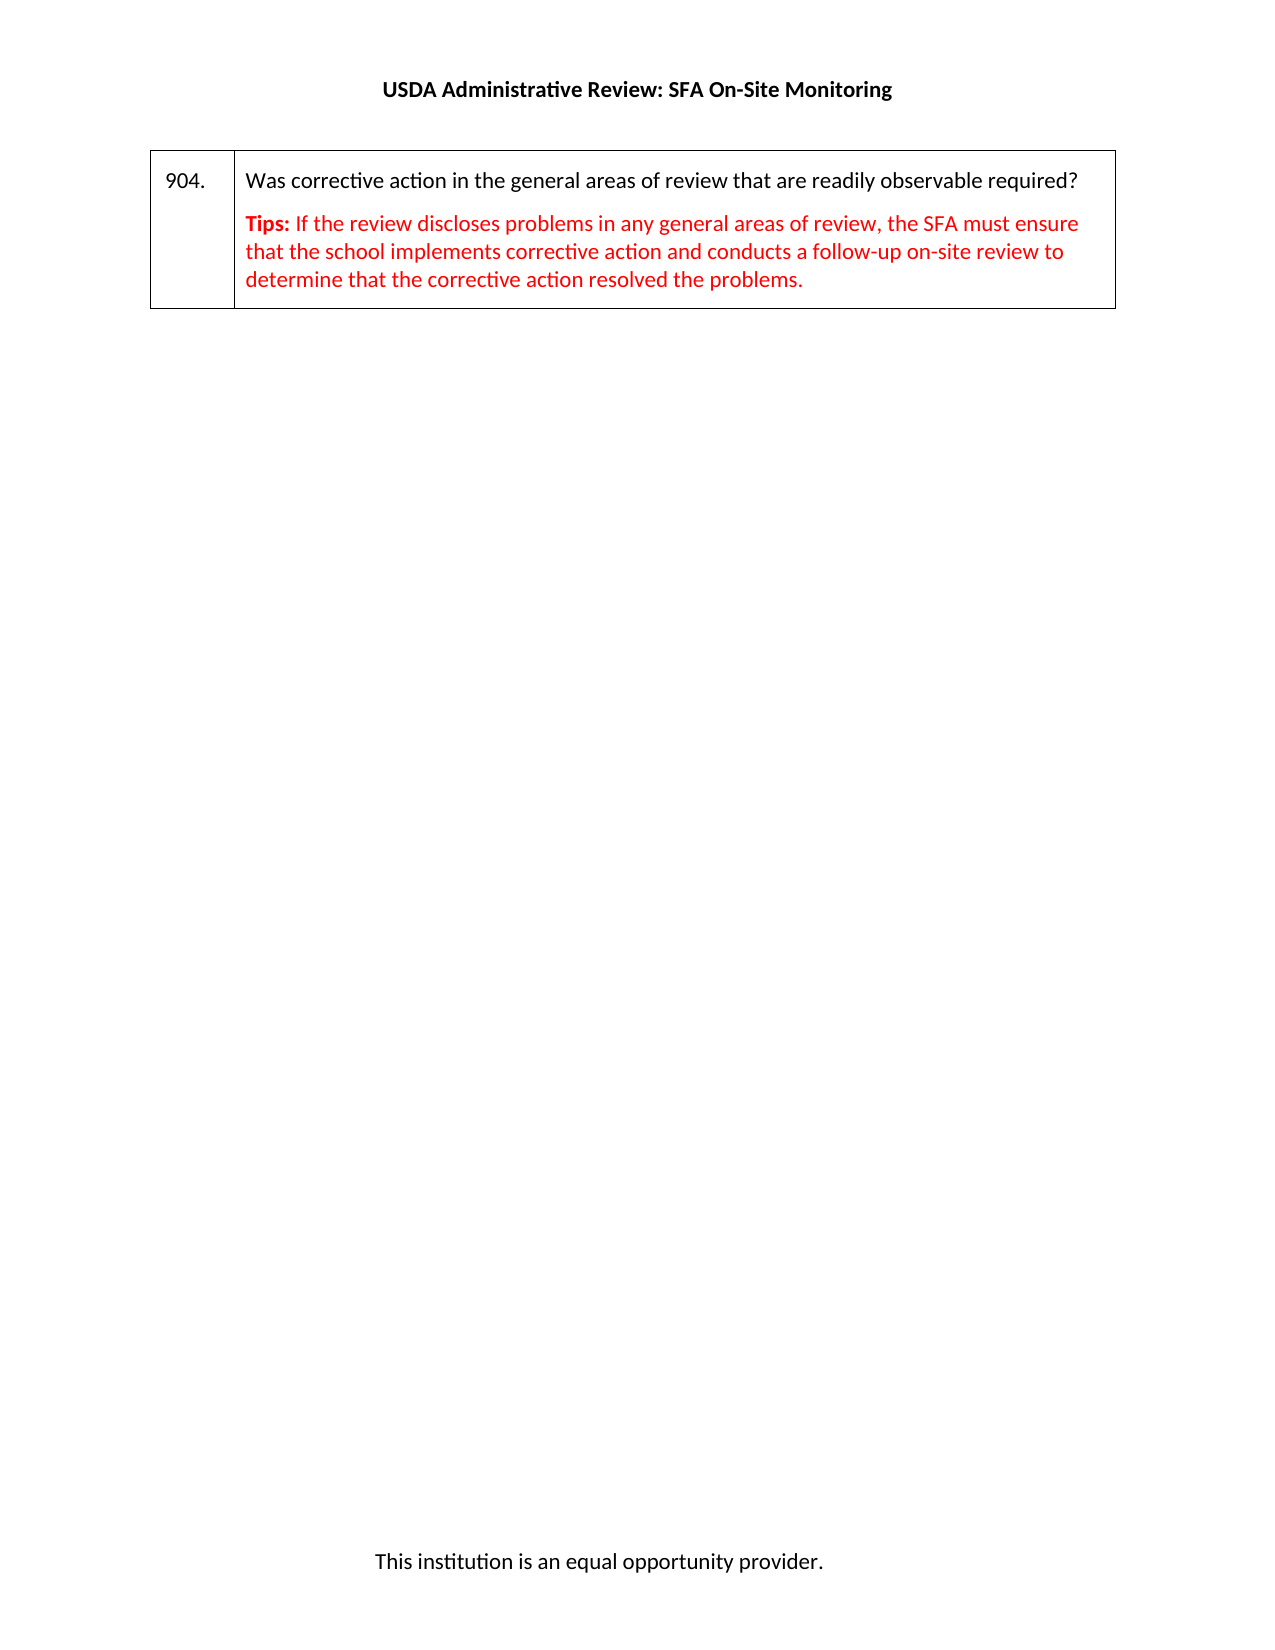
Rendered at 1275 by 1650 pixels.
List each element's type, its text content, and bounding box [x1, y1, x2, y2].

table_cell 904. [151, 151, 234, 308]
table_cell Was corrective action in the general areas of review that are readily observable required? Tips: If the review discloses problems in any general areas of review, the SFA must ensure that the school implements corrective action and conducts a follow-up on-site review to determine that the corrective action resolved the problems. [235, 151, 1115, 308]
